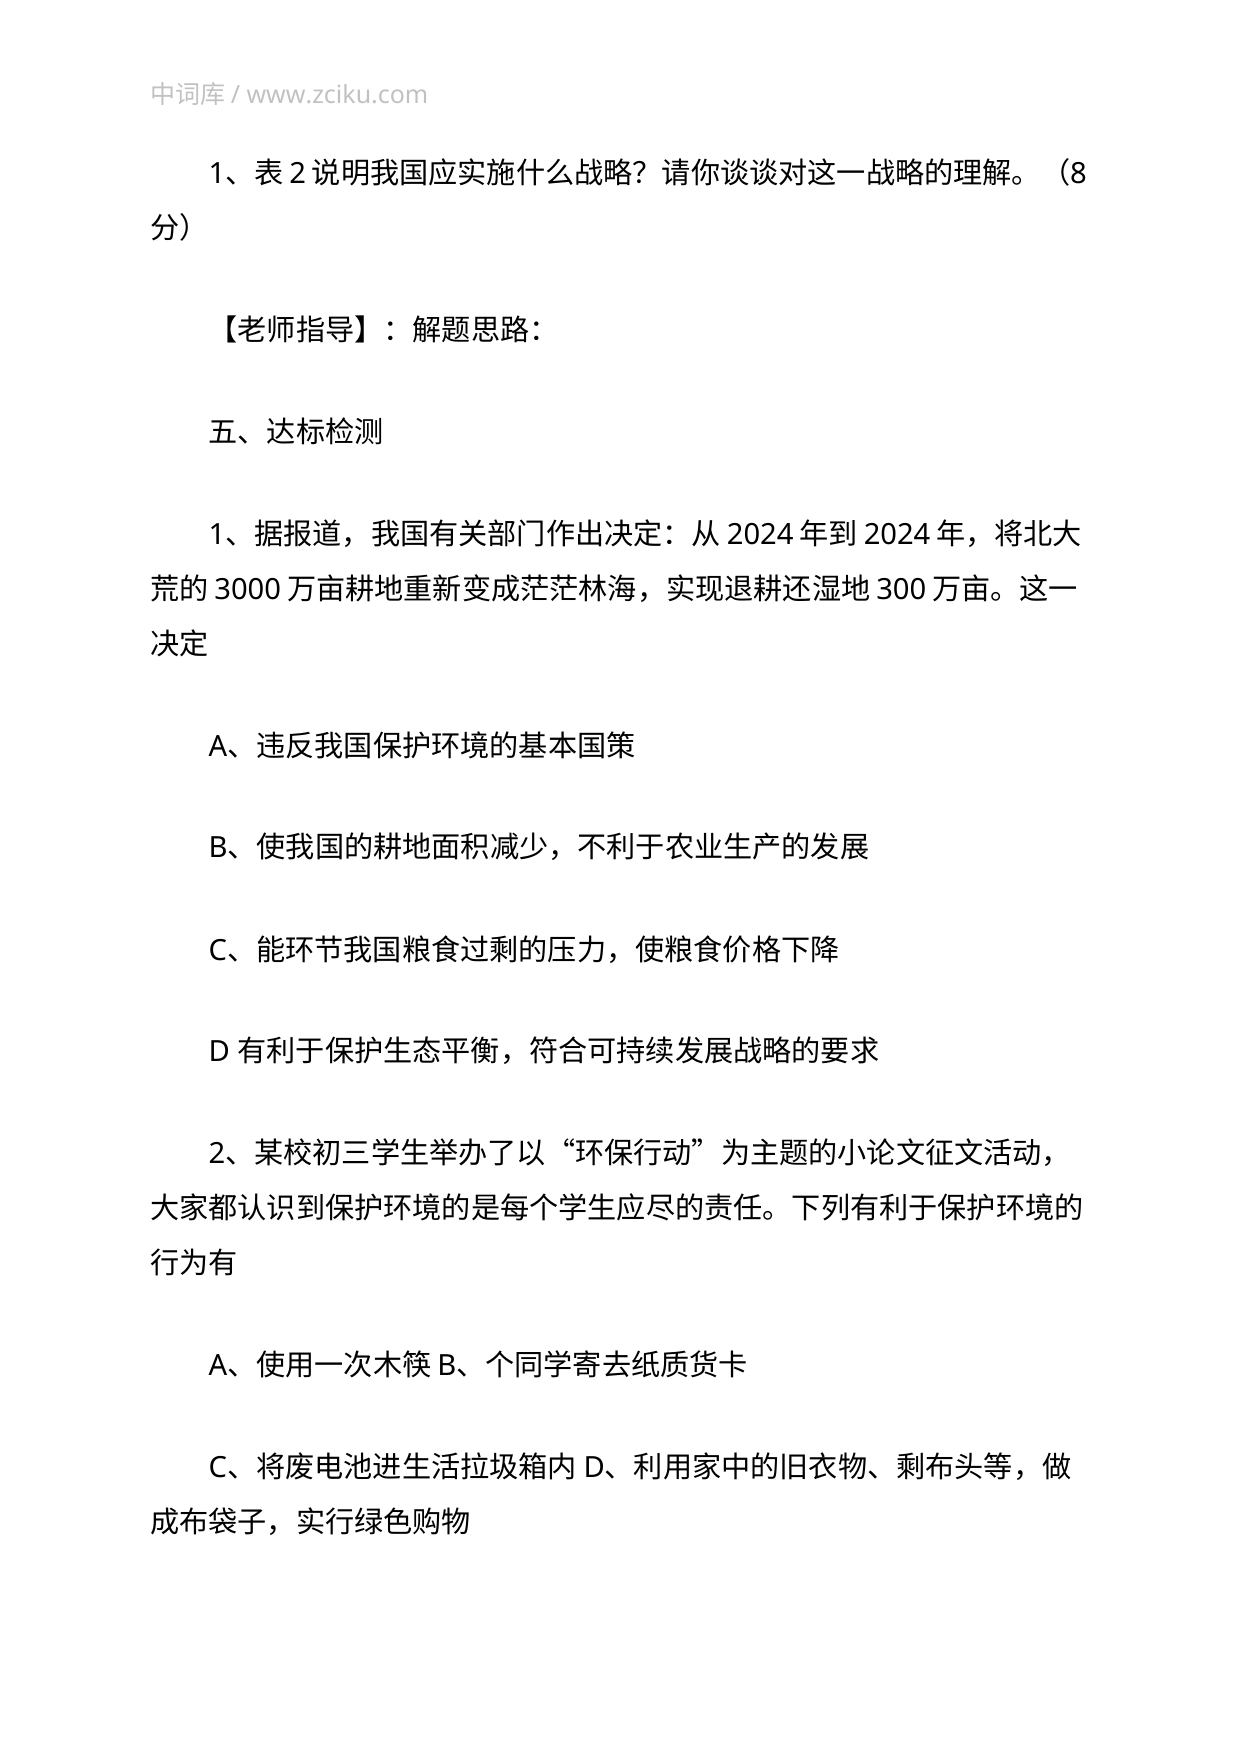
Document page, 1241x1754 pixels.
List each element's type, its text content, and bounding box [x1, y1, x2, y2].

text B、使我国的耕地面积减少，不利于农业生产的发展 [150, 824, 1090, 866]
text 1、据报道，我国有关部门作出决定：从2024年到2024年，将北大荒的3000万亩耕地重新变成茫茫林海，实现退耕还湿地300万亩。这一决定 [150, 510, 1090, 663]
text C、将废电池进生活拉圾箱内 D、利用家中的旧衣物、剩布头等，做成布袋子，实行绿色购物 [150, 1444, 1090, 1541]
text 五、达标检测 [150, 408, 1090, 451]
text 2、某校初三学生举办了以“环保行动”为主题的小论文征文活动，大家都认识到保护环境的是每个学生应尽的责任。下列有利于保护环境的行为有 [150, 1130, 1090, 1282]
text D 有利于保护生态平衡，符合可持续发展战略的要求 [150, 1028, 1090, 1070]
text A、违反我国保护环境的基本国策 [150, 722, 1090, 764]
text 【老师指导】：解题思路： [150, 307, 1090, 349]
text 1、表2说明我国应实施什么战略？请你谈谈对这一战略的理解。（8分） [150, 150, 1090, 247]
text A、使用一次木筷B、个同学寄去纸质货卡 [150, 1342, 1090, 1384]
text C、能环节我国粮食过剩的压力，使粮食价格下降 [150, 926, 1090, 968]
